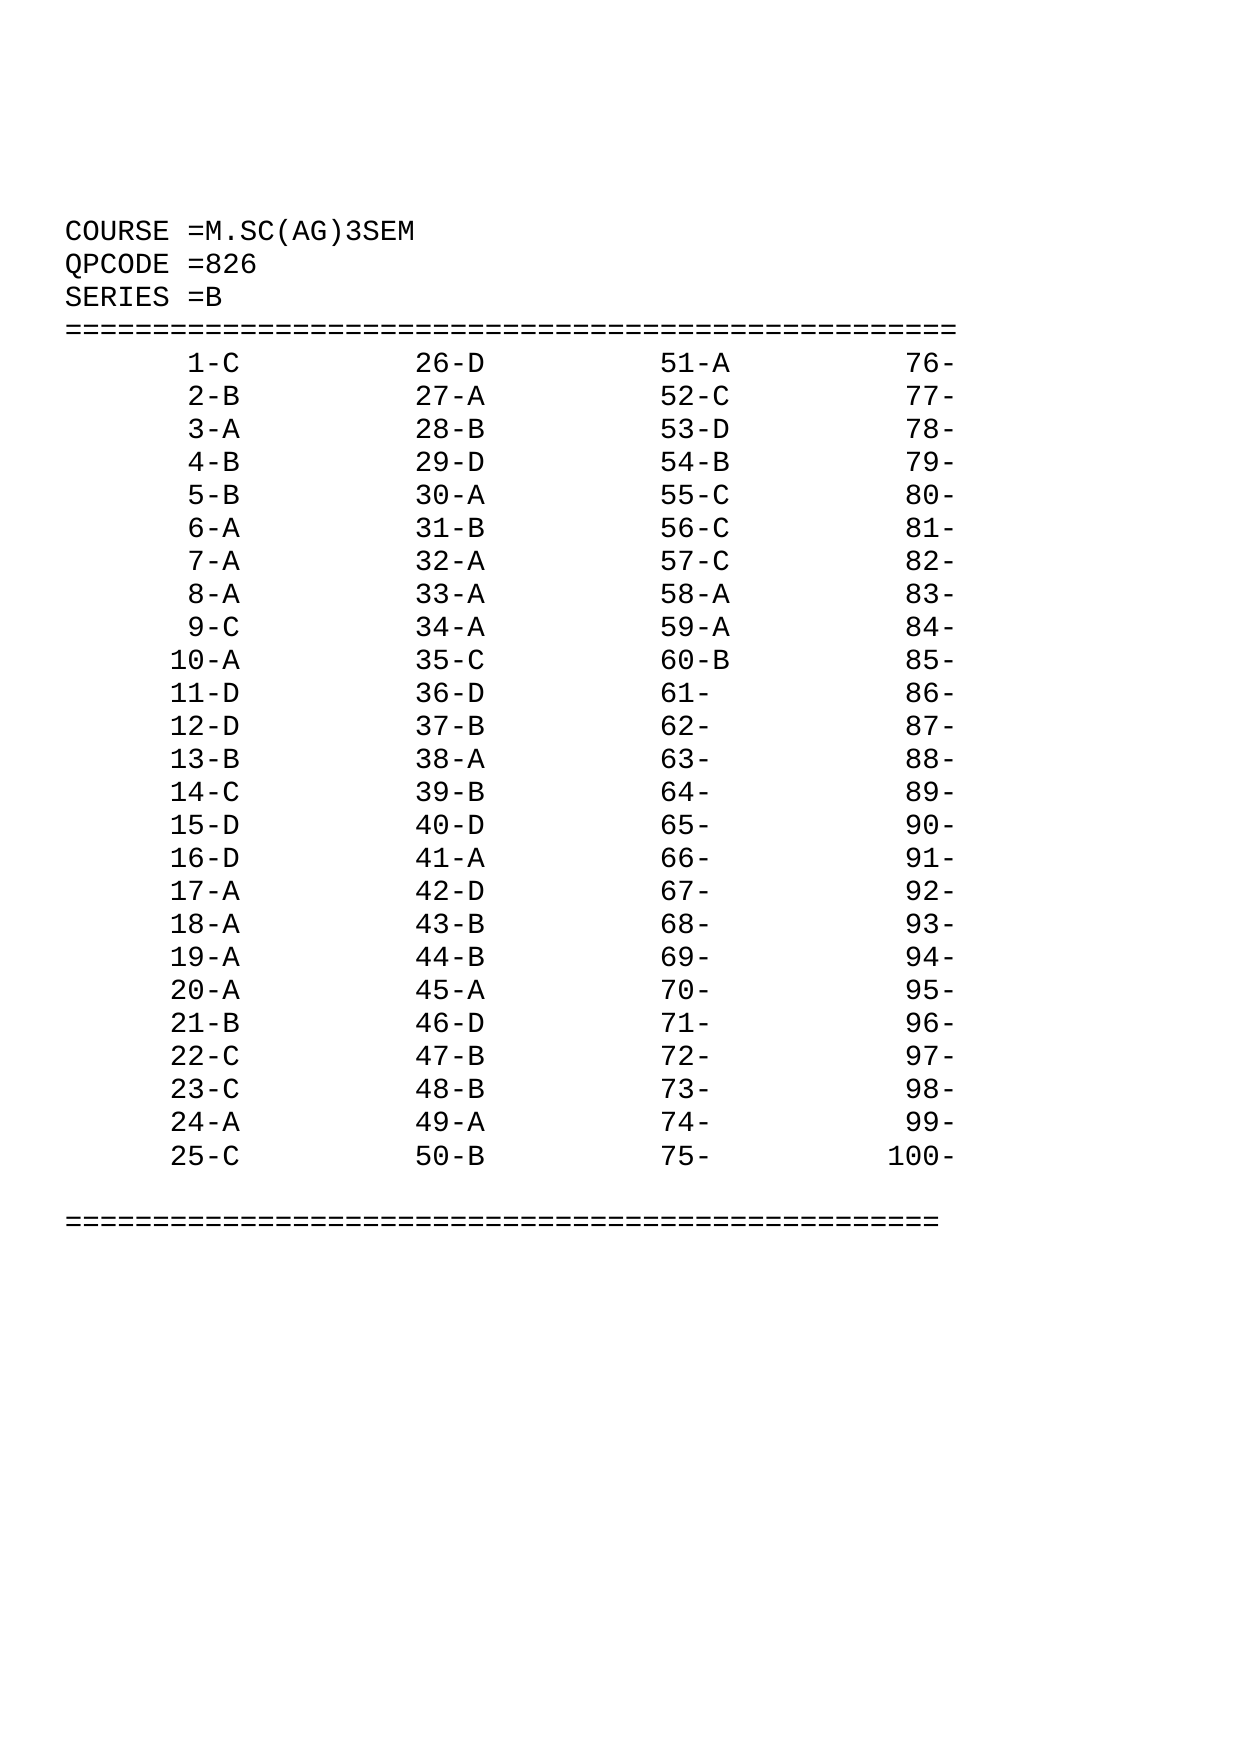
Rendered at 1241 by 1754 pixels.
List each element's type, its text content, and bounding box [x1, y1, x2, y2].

text SERIES =B [29, 282, 1211, 315]
text 20-A 45-A 70- 95- [29, 976, 1211, 1008]
text 22-C 47-B 72- 97- [29, 1042, 1211, 1074]
text ================================================== [29, 1207, 1211, 1240]
text 11-D 36-D 61- 86- [29, 678, 1211, 711]
text QPCODE =826 [29, 249, 1211, 282]
text 16-D 41-A 66- 91- [29, 843, 1211, 876]
text 4-B 29-D 54-B 79- [29, 447, 1211, 480]
text 17-A 42-D 67- 92- [29, 876, 1211, 909]
text 14-C 39-B 64- 89- [29, 777, 1211, 810]
text 9-C 34-A 59-A 84- [29, 612, 1211, 645]
text 25-C 50-B 75- 100- [29, 1141, 1211, 1174]
text 7-A 32-A 57-C 82- [29, 546, 1211, 579]
text 6-A 31-B 56-C 81- [29, 513, 1211, 546]
text 19-A 44-B 69- 94- [29, 942, 1211, 976]
text 12-D 37-B 62- 87- [29, 711, 1211, 744]
text =================================================== [29, 315, 1211, 348]
text 5-B 30-A 55-C 80- [29, 480, 1211, 513]
text 23-C 48-B 73- 98- [29, 1074, 1211, 1108]
text 1-C 26-D 51-A 76- [29, 348, 1211, 381]
text 13-B 38-A 63- 88- [29, 744, 1211, 777]
text 18-A 43-B 68- 93- [29, 909, 1211, 942]
text 3-A 28-B 53-D 78- [29, 414, 1211, 447]
text 10-A 35-C 60-B 85- [29, 645, 1211, 678]
text 8-A 33-A 58-A 83- [29, 579, 1211, 612]
text 21-B 46-D 71- 96- [29, 1008, 1211, 1042]
text COURSE =M.SC(AG)3SEM [29, 216, 1211, 249]
text 24-A 49-A 74- 99- [29, 1108, 1211, 1141]
text 2-B 27-A 52-C 77- [29, 381, 1211, 414]
text 15-D 40-D 65- 90- [29, 810, 1211, 843]
